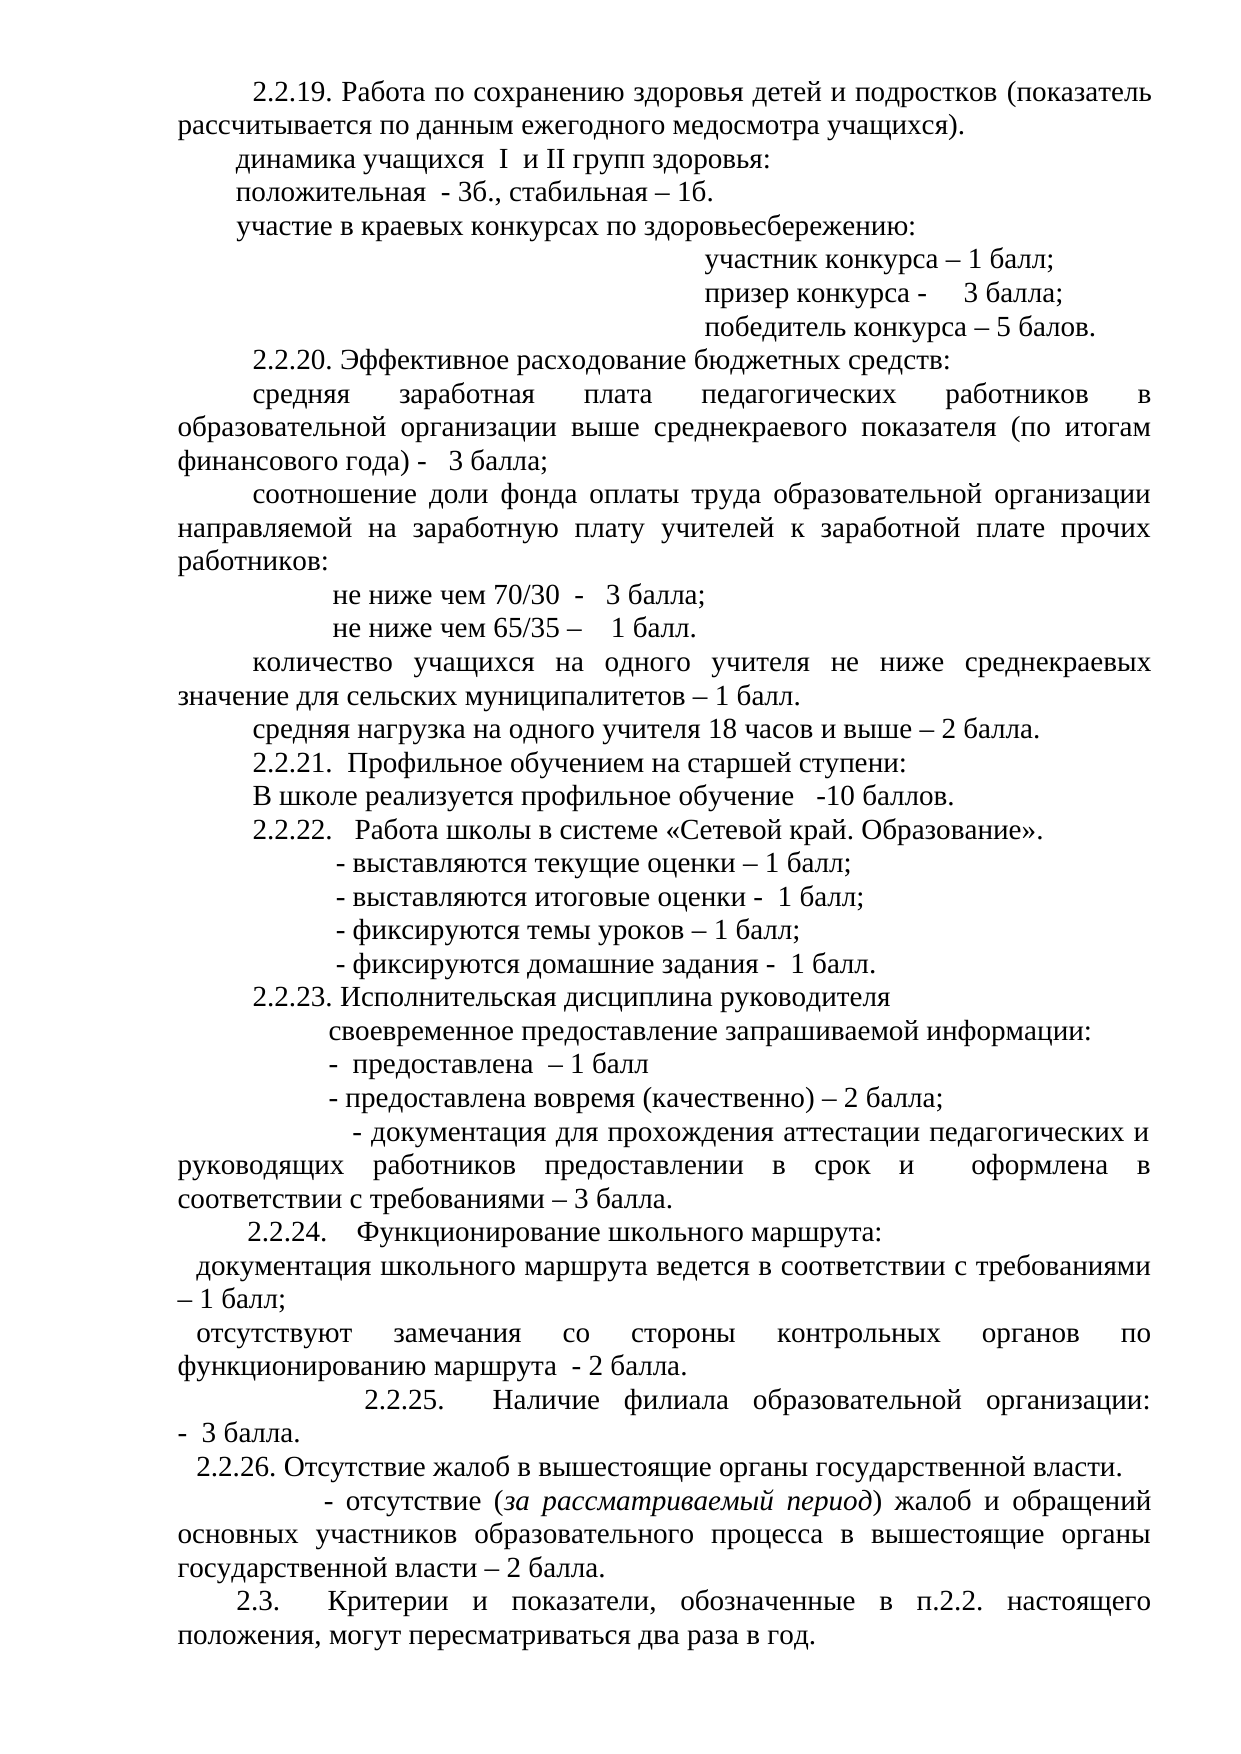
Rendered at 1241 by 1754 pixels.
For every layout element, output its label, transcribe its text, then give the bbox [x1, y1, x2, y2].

text В школе реализуется профильное обучение -10 баллов. [177, 778, 1152, 812]
text средняя заработная плата педагогических работников в образовательной организации выше среднекраевого показателя (по итогам финансового года) - 3 балла; [177, 376, 1152, 476]
text 2.2.20. Эффективное расходование бюджетных средств: [177, 342, 1152, 376]
text 2.2.23. Исполнительская дисциплина руководителя [177, 979, 1152, 1013]
text 2.2.19. Работа по сохранению здоровья детей и подростков (показатель рассчитывается по данным ежегодного медосмотра учащихся). [177, 74, 1152, 141]
text - выставляются итоговые оценки - 1 балл; [177, 879, 1152, 912]
text своевременное предоставление запрашиваемой информации: [177, 1013, 1152, 1047]
text призер конкурса - 3 балла; [177, 275, 1152, 309]
text отсутствуют замечания со стороны контрольных органов по функционированию маршрута - 2 балла. [177, 1315, 1152, 1382]
text не ниже чем 70/30 - 3 балла; [177, 577, 1152, 611]
text - отсутствие (за рассматриваемый период) жалоб и обращений основных участников образовательного процесса в вышестоящие органы государственной власти – 2 балла. [177, 1483, 1152, 1583]
text 2.2.21. Профильное обучением на старшей ступени: [177, 745, 1152, 778]
text 2.2.22. Работа школы в системе «Сетевой край. Образование». [177, 812, 1152, 845]
text - предоставлена – 1 балл [177, 1047, 1152, 1080]
text 2.2.25. Наличие филиала образовательной организации: - 3 балла. [177, 1382, 1152, 1449]
text количество учащихся на одного учителя не ниже среднекраевых значение для сельских муниципалитетов – 1 балл. [177, 644, 1152, 711]
text средняя нагрузка на одного учителя 18 часов и выше – 2 балла. [177, 711, 1152, 745]
text - предоставлена вовремя (качественно) – 2 балла; [177, 1080, 1152, 1114]
text 2.3. Критерии и показатели, обозначенные в п.2.2. настоящего положения, могут пересматриваться два раза в год. [177, 1583, 1152, 1650]
text участие в краевых конкурсах по здоровьесбережению: [177, 208, 1152, 242]
text - фиксируются темы уроков – 1 балл; [177, 912, 1152, 946]
text - документация для прохождения аттестации педагогических и руководящих работников предоставлении в срок и оформлена в соответствии с требованиями – 3 балла. [177, 1114, 1152, 1214]
text документация школьного маршрута ведется в соответствии с требованиями – 1 балл; [177, 1248, 1152, 1315]
text участник конкурса – 1 балл; [177, 242, 1152, 275]
text победитель конкурса – 5 балов. [177, 309, 1152, 342]
text 2.2.24. Функционирование школьного маршрута: [177, 1214, 1152, 1248]
text соотношение доли фонда оплаты труда образовательной организации направляемой на заработную плату учителей к заработной плате прочих работников: [177, 476, 1152, 577]
text 2.2.26. Отсутствие жалоб в вышестоящие органы государственной власти. [177, 1449, 1152, 1483]
text не ниже чем 65/35 – 1 балл. [177, 611, 1152, 644]
text - фиксируются домашние задания - 1 балл. [177, 946, 1152, 979]
text - выставляются текущие оценки – 1 балл; [177, 845, 1152, 879]
text положительная - 3б., стабильная – 1б. [177, 174, 1152, 208]
text динамика учащихся I и II групп здоровья: [177, 141, 1152, 174]
